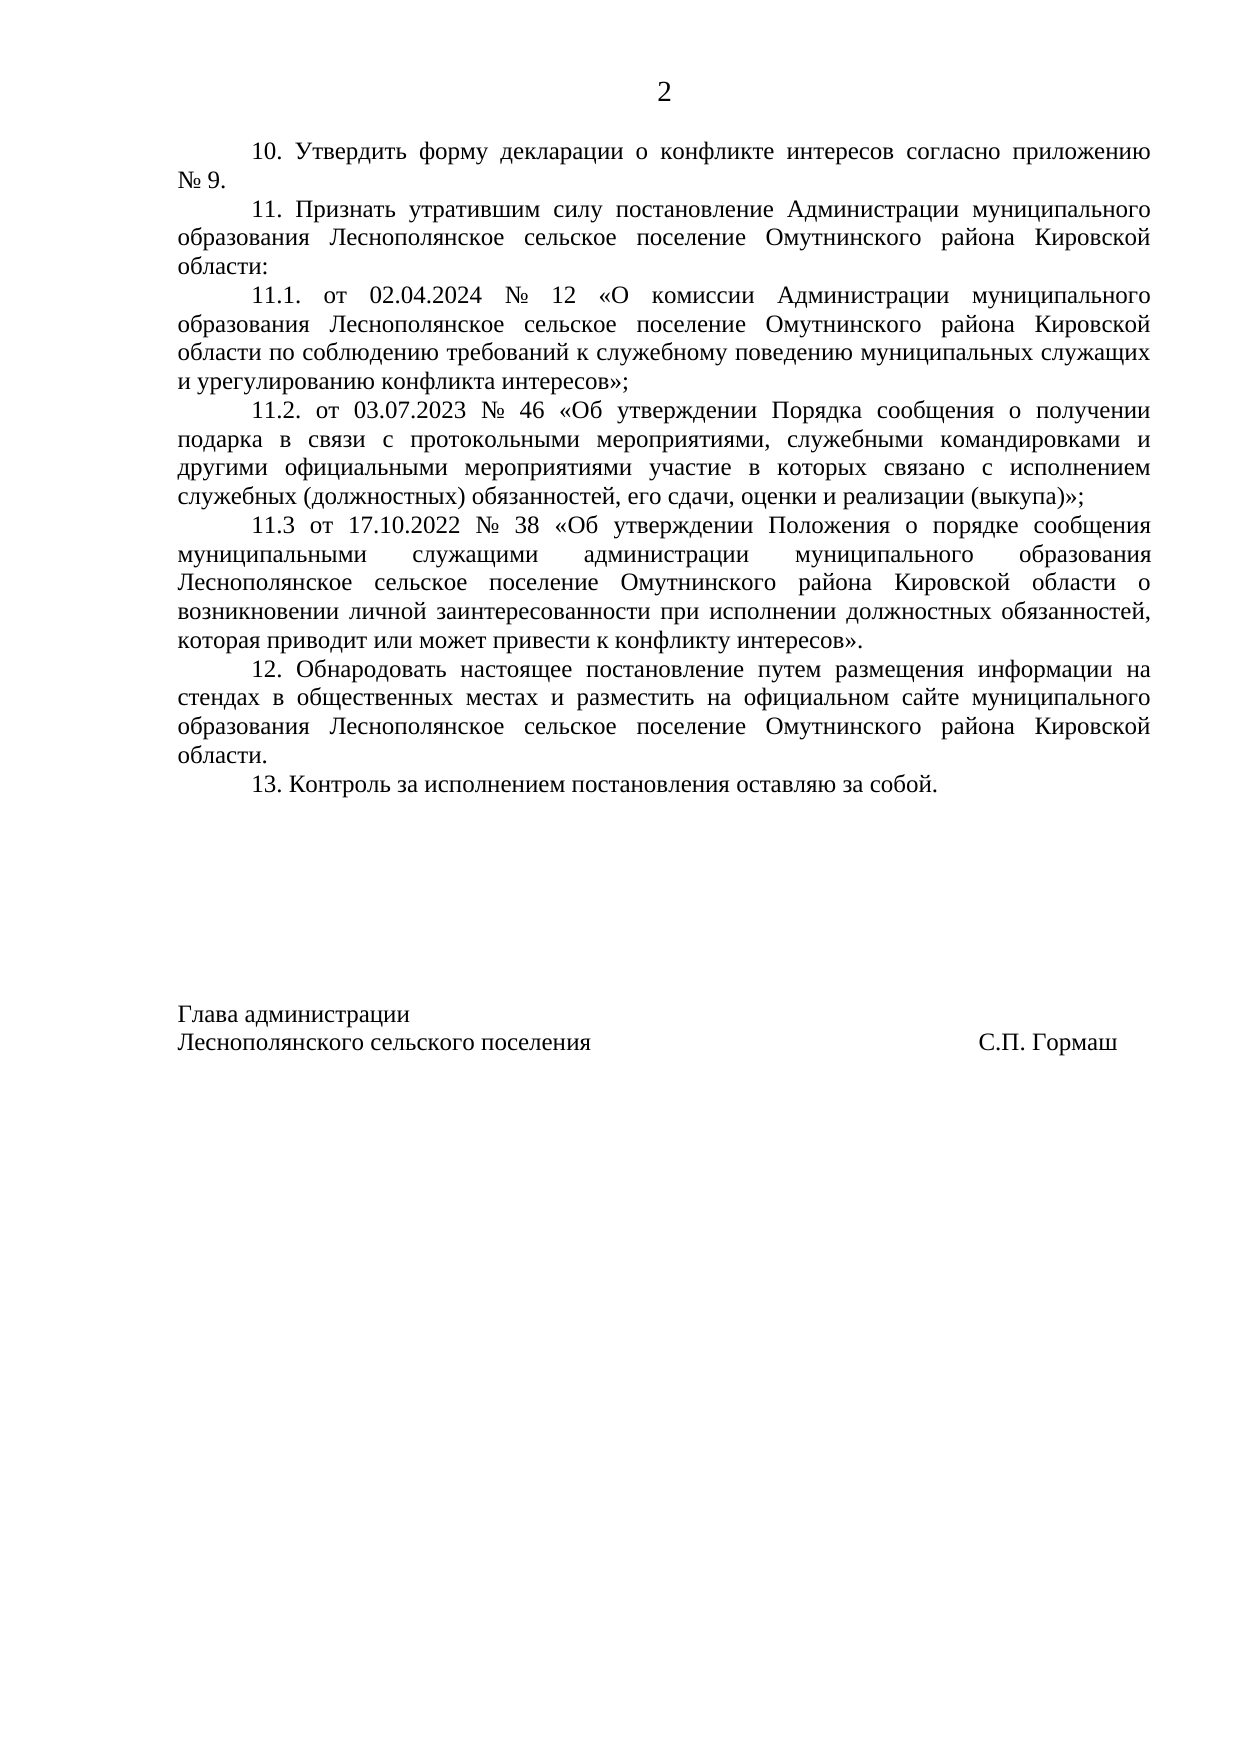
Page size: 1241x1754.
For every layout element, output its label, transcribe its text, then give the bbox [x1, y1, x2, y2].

text 11.2. от 03.07.2023 № 46 «Об утверждении Порядка сообщения о получении подарка в связи с протокольными мероприятиями, служебными командировками и другими официальными мероприятиями участие в которых связано с исполнением служебных (должностных) обязанностей, его сдачи, оценки и реализации (выкупа)»; [177, 395, 1152, 510]
text 11.3 от 17.10.2022 № 38 «Об утверждении Положения о порядке сообщения муниципальными служащими администрации муниципального образования Леснополянское сельское поселение Омутнинского района Кировской области о возникновении личной заинтересованности при исполнении должностных обязанностей, которая приводит или может привести к конфликту интересов». [177, 510, 1152, 654]
text Леснополянского сельского поселения С.П. Гормаш [177, 1027, 1152, 1056]
text 10. Утвердить форму декларации о конфликте интересов согласно приложению № 9. [177, 136, 1152, 194]
text 13. Контроль за исполнением постановления оставляю за собой. [177, 769, 1152, 797]
text Глава администрации [177, 999, 1152, 1027]
text 11. Признать утратившим силу постановление Администрации муниципального образования Леснополянское сельское поселение Омутнинского района Кировской области: [177, 194, 1152, 280]
text 12. Обнародовать настоящее постановление путем размещения информации на стендах в общественных местах и разместить на официальном сайте муниципального образования Леснополянское сельское поселение Омутнинского района Кировской области. [177, 654, 1152, 769]
text 11.1. от 02.04.2024 № 12 «О комиссии Администрации муниципального образования Леснополянское сельское поселение Омутнинского района Кировской области по соблюдению требований к служебному поведению муниципальных служащих и урегулированию конфликта интересов»; [177, 280, 1152, 395]
